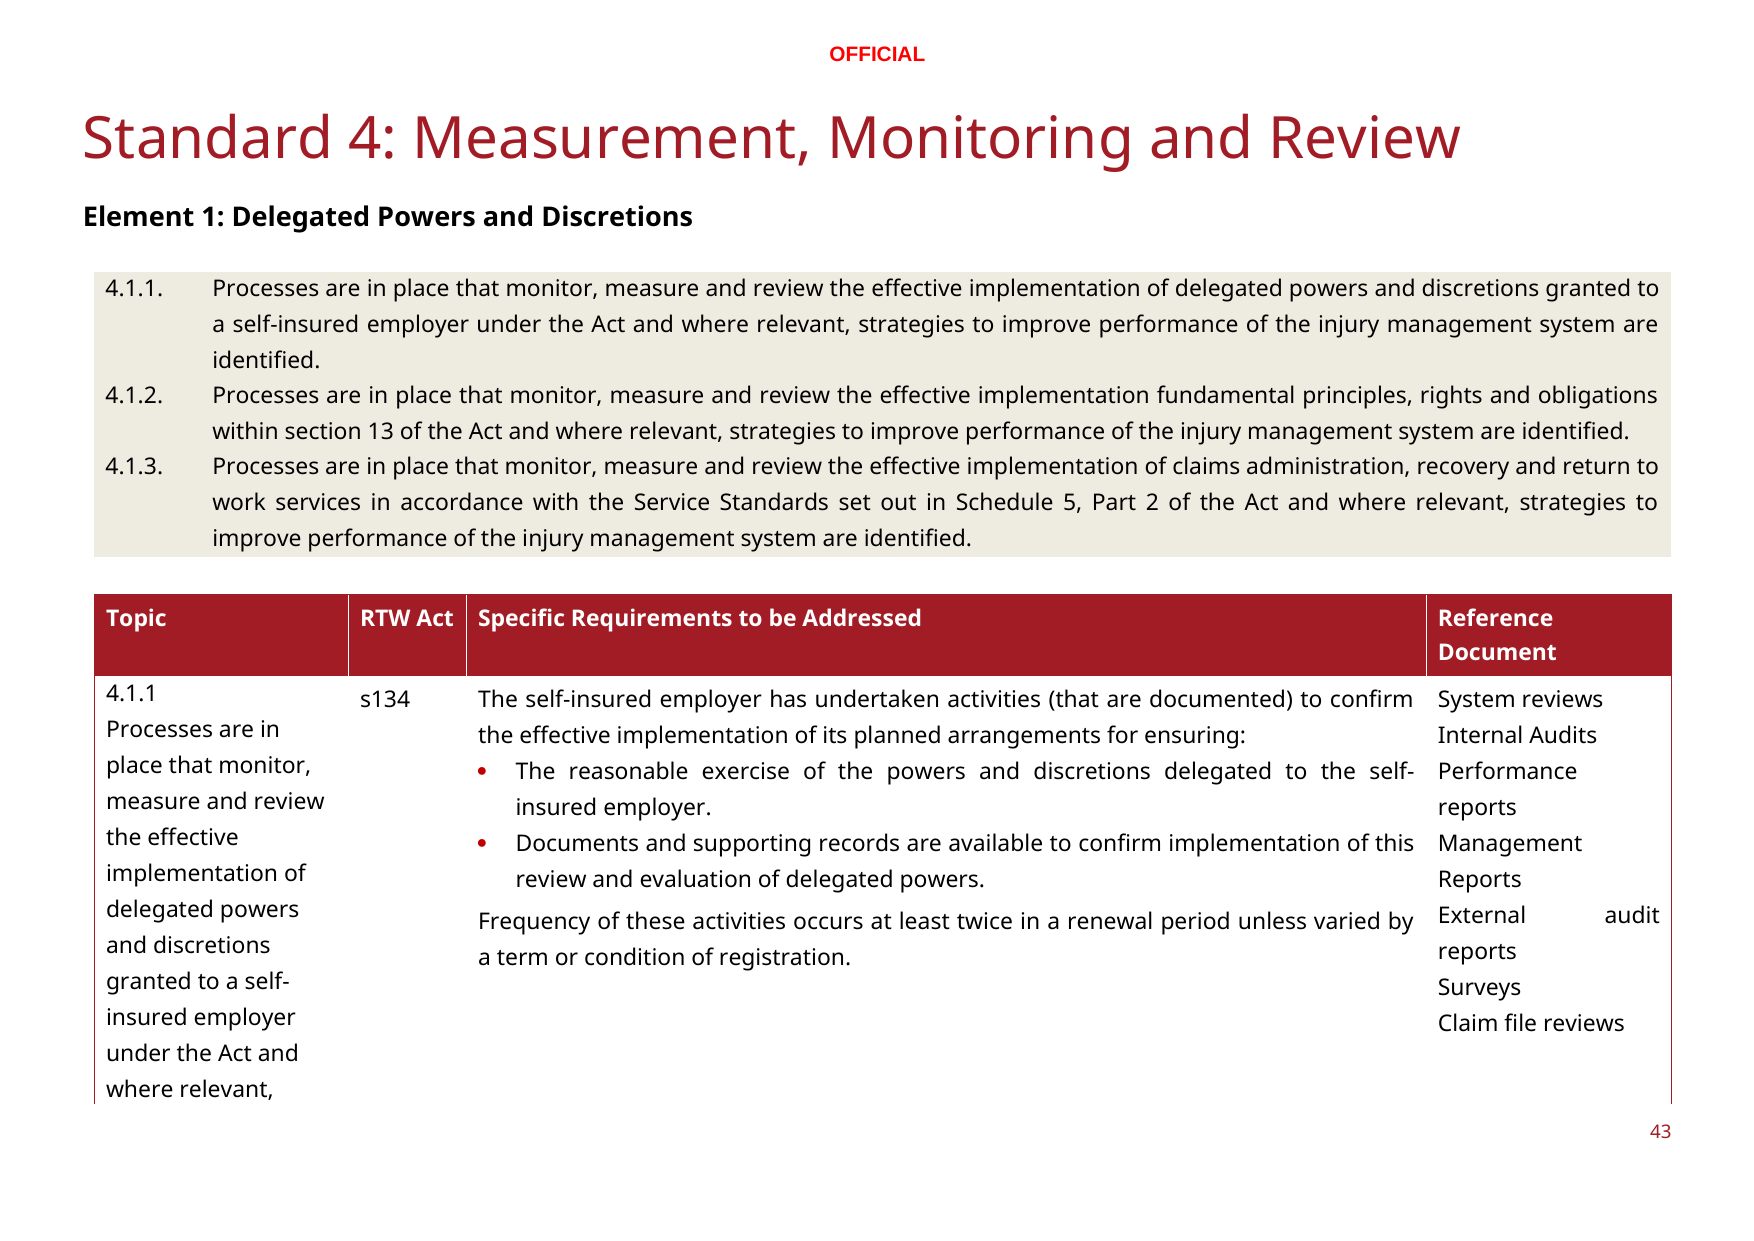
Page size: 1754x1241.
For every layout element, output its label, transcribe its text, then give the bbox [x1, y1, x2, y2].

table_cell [467, 677, 1426, 1104]
table_cell 4.1.3. [94, 450, 201, 557]
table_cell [1426, 677, 1671, 1104]
table_cell 4.1.2. [94, 379, 201, 450]
table_header 4.1.1. [94, 272, 201, 379]
table_header RTW Act [349, 595, 466, 676]
table_header Reference Document [1427, 595, 1671, 676]
table_cell Processes are in place that monitor, measure and review the effective implementation fundamental principles, rights and obligations within section 13 of the Act and where relevant, strategies to improve performance of the injury management system are identified. [201, 379, 1671, 450]
subtitle Standard 4: Measurement, Monitoring and Review [83, 97, 1671, 176]
table_header Processes are in place that monitor, measure and review the effective implementation of delegated powers and discretions granted to a self-insured employer under the Act and where relevant, strategies to improve performance of the injury management system are identified. [201, 272, 1671, 379]
table_header Topic [95, 595, 348, 676]
subtitle Element 1: Delegated Powers and Discretions [83, 197, 1671, 272]
table_cell s134 [349, 677, 467, 1104]
table_cell Processes are in place that monitor, measure and review the effective implementation of claims administration, recovery and return to work services in accordance with the Service Standards set out in Schedule 5, Part 2 of the Act and where relevant, strategies to improve performance of the injury management system are identified. [201, 450, 1671, 557]
table_header Specific Requirements to be Addressed [467, 595, 1426, 676]
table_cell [95, 677, 348, 1104]
